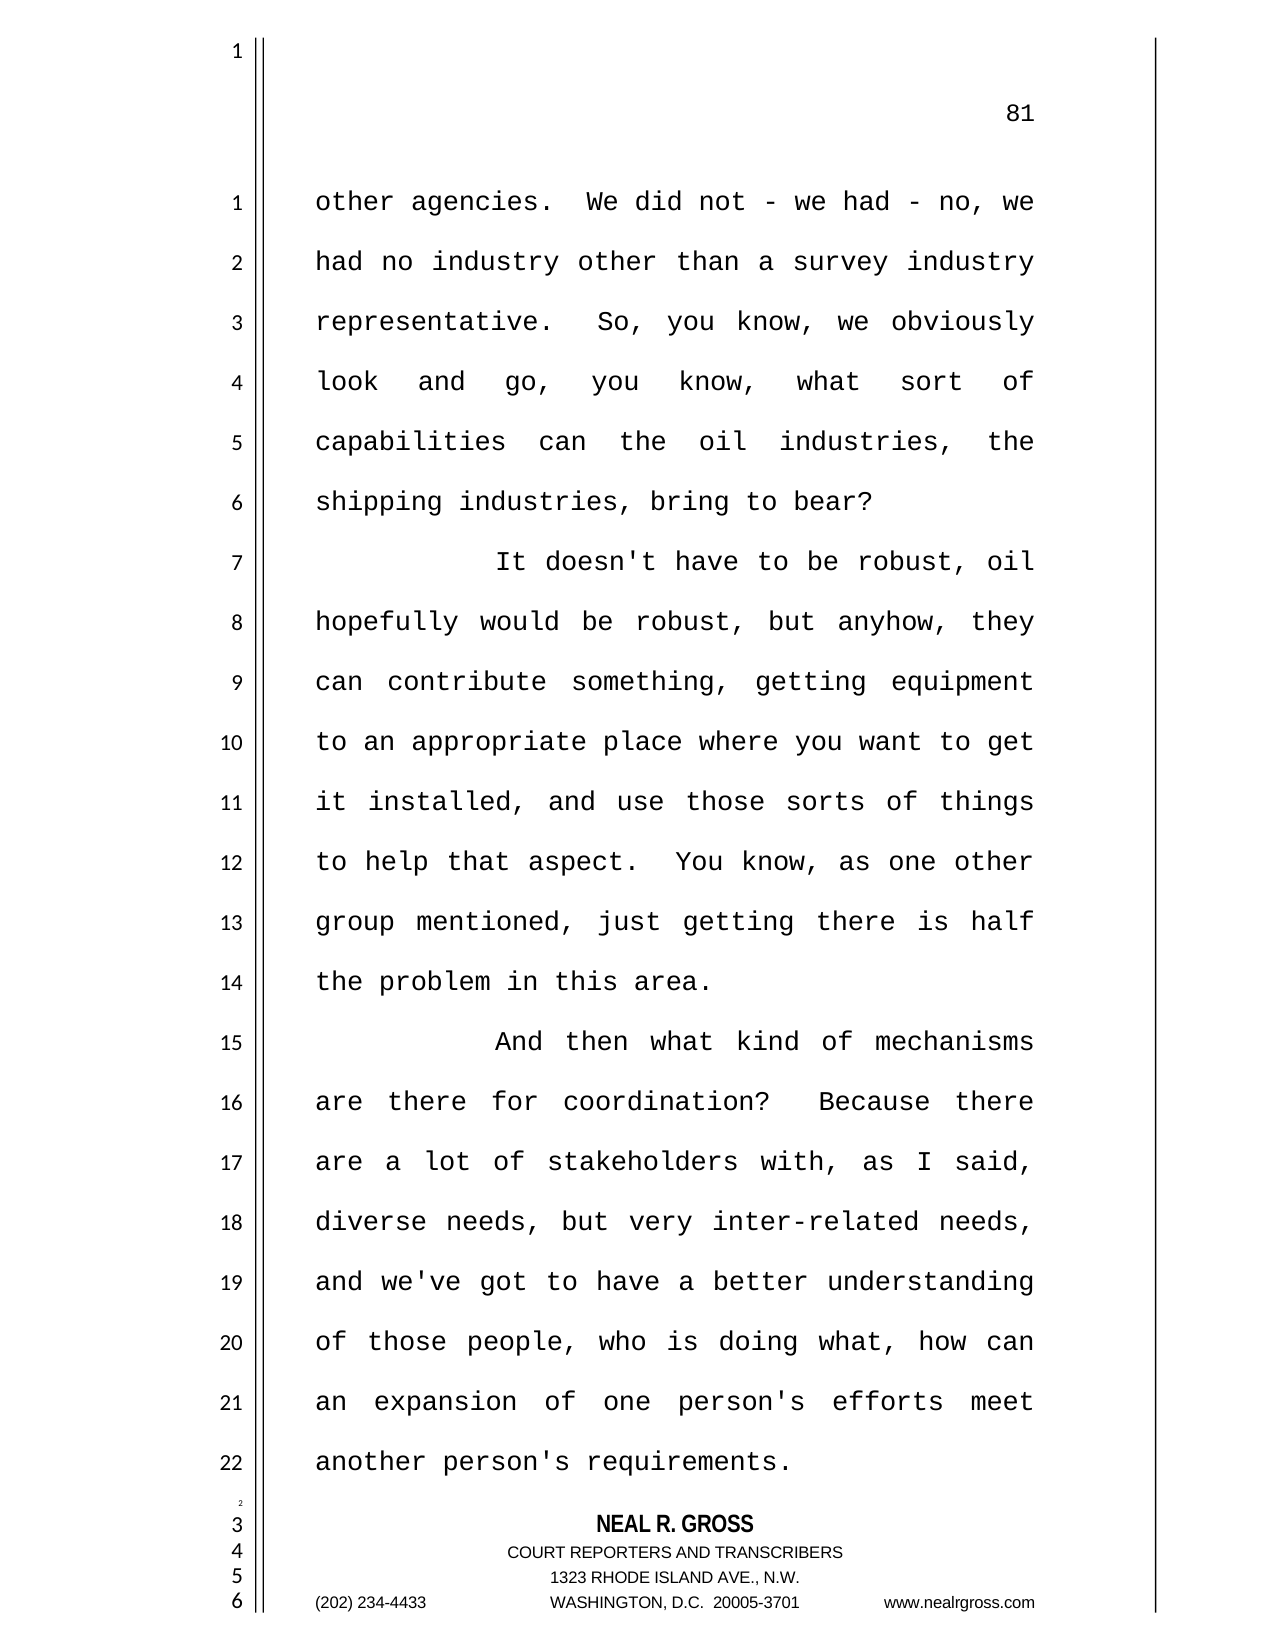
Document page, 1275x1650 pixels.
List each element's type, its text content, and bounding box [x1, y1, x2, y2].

text And then what kind of mechanisms are there for coordination? Because there are a lot of stakeholders with, as I said, diverse needs, but very inter-related needs, and we've got to have a better understanding of those people, who is doing what, how can an expansion of one person's efforts meet another person's requirements. [315, 1002, 1035, 1482]
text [315, 162, 1035, 522]
text It doesn't have to be robust, oil hopefully would be robust, but anyhow, they can contribute something, getting equipment to an appropriate place where you want to get it installed, and use those sorts of things to help that aspect. You know, as one other group mentioned, just getting there is half the problem in this area. [315, 522, 1035, 1002]
